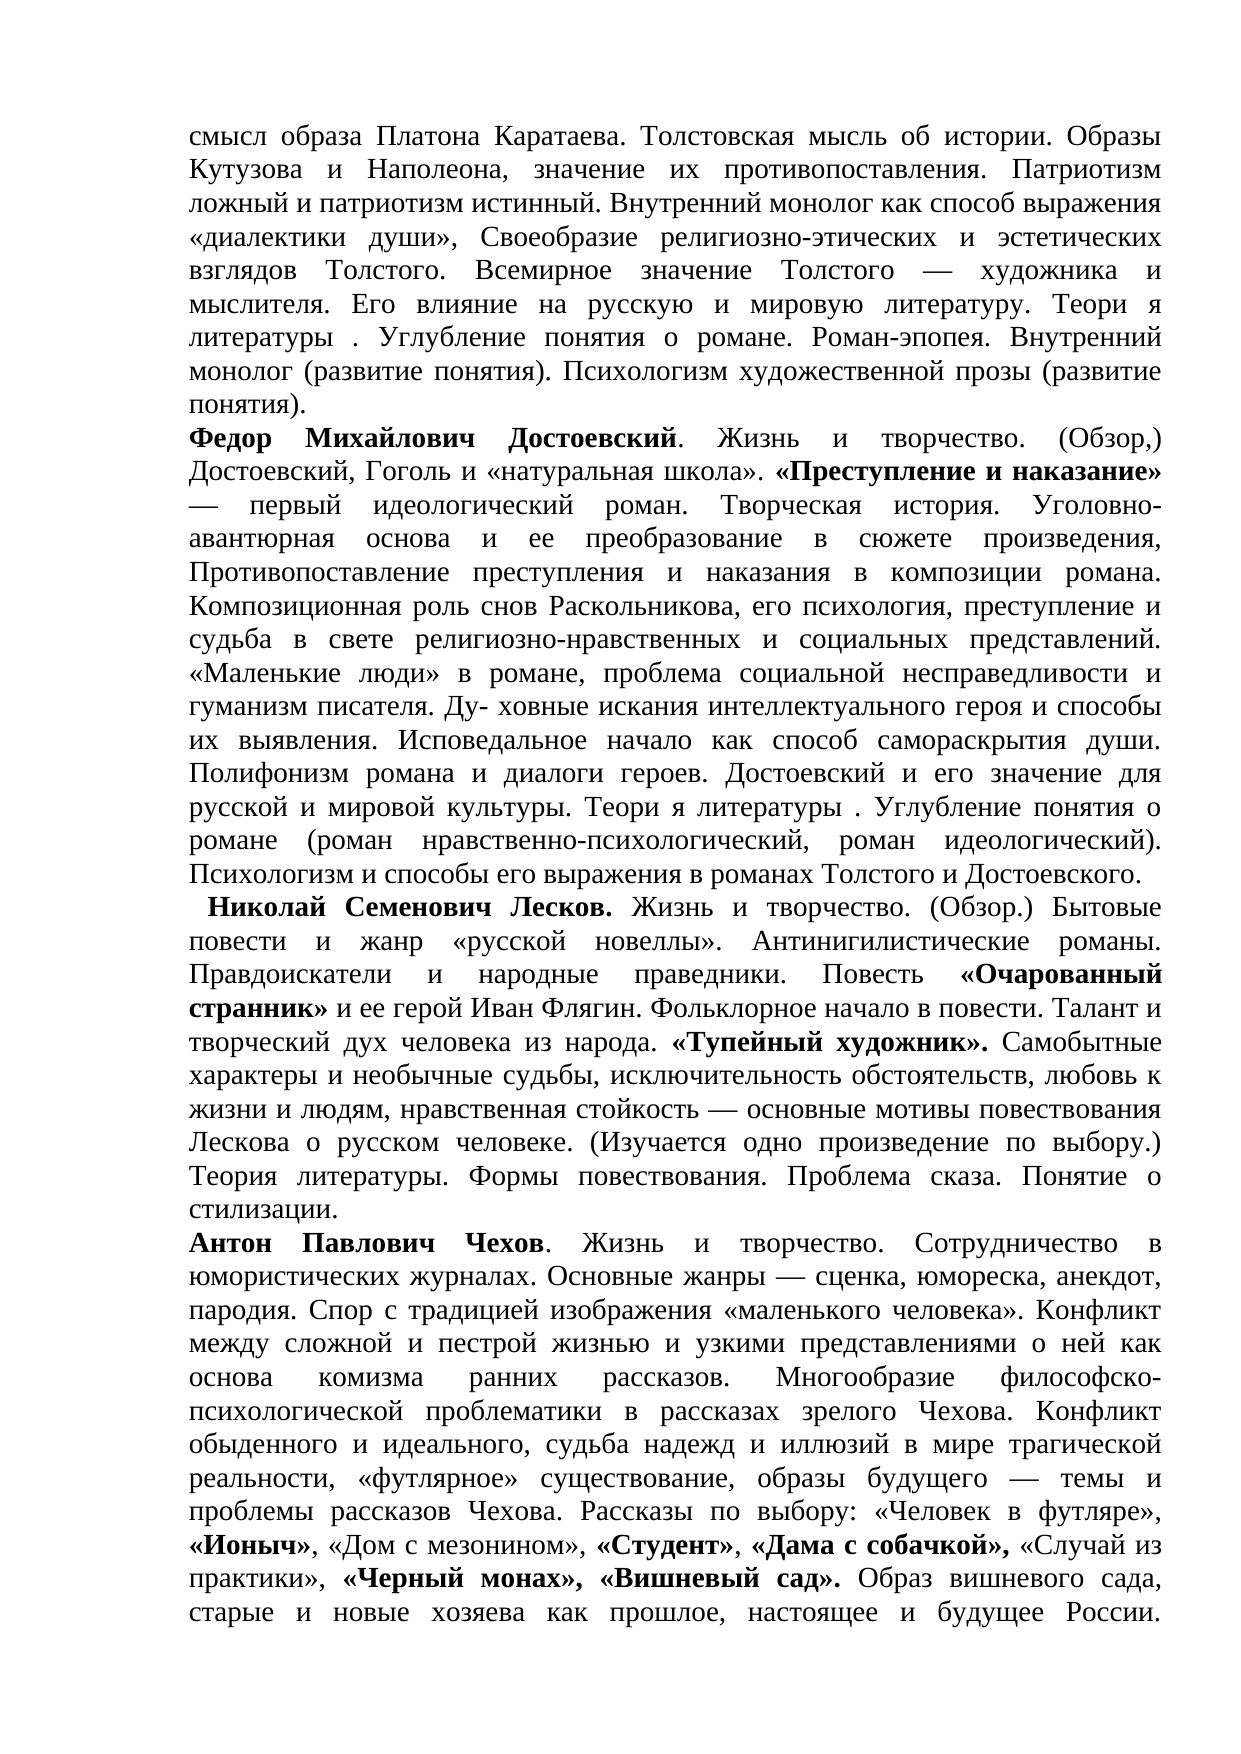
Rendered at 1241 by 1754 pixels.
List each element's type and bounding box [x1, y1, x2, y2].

table_header [166, 118, 1185, 1627]
